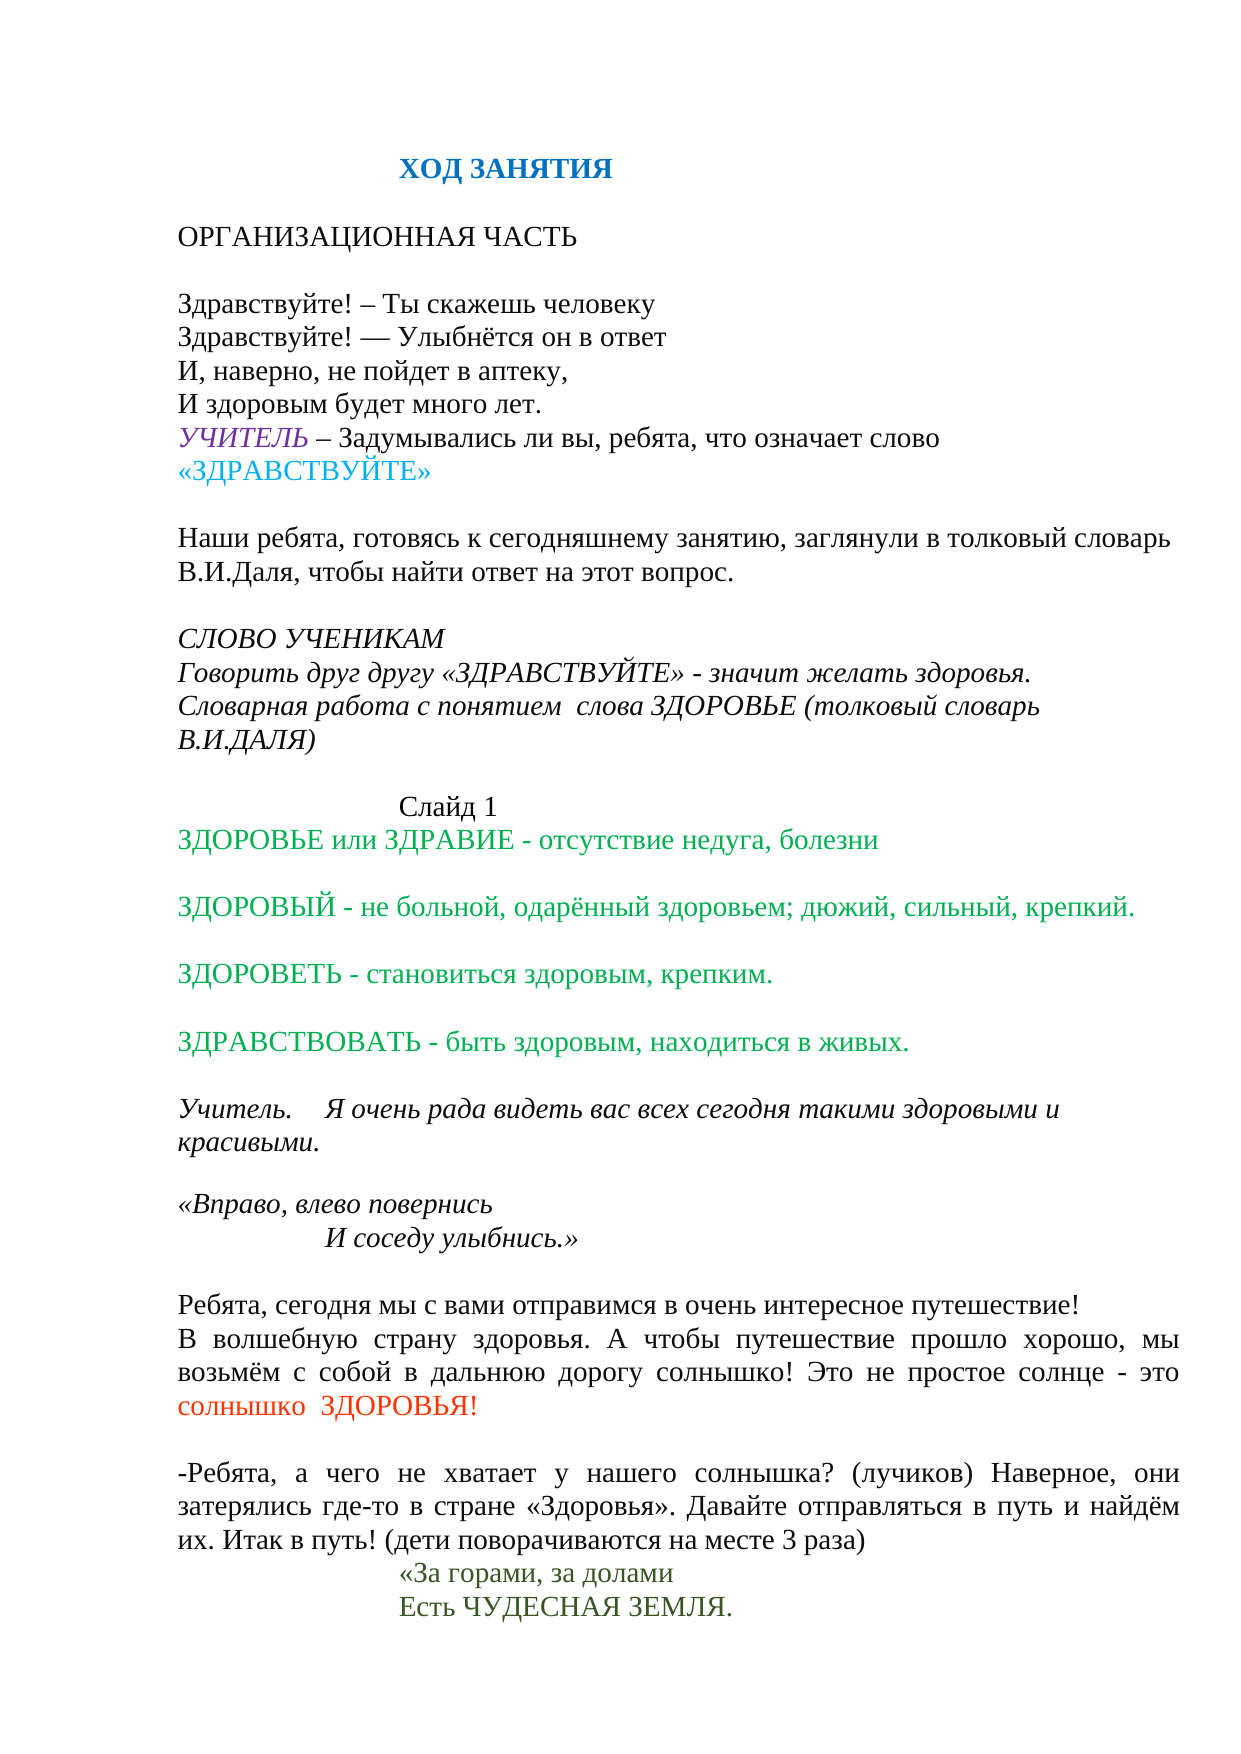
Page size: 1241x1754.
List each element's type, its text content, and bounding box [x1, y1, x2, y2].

text СЛОВО УЧЕНИКАМ [177, 621, 1181, 655]
text ОРГАНИЗАЦИОННАЯ ЧАСТЬ [177, 219, 1181, 252]
text ЗДРАВСТВОВАТЬ - быть здоровым, находиться в живых. [177, 1024, 1181, 1057]
text Учитель. Я очень рада видеть вас всех сегодня такими здоровыми и красивыми. [177, 1091, 1181, 1158]
text Здравствуйте! — Улыбнётся он в ответ [177, 319, 1181, 353]
text Словарная работа с понятием слова ЗДОРОВЬЕ (толковый словарь В.И.ДАЛЯ) [177, 688, 1181, 755]
text Говорить друг другу «ЗДРАВСТВУЙТЕ» - значит желать здоровья. [177, 655, 1181, 688]
text ЗДОРОВЬЕ или ЗДРАВИЕ - отсутствие недуга, болезни [177, 822, 1181, 856]
text И соседу улыбнись.» [177, 1220, 1181, 1254]
text Слайд 1 [177, 789, 1181, 822]
text Ребята, сегодня мы с вами отправимся в очень интересное путешествие! [177, 1287, 1181, 1321]
text Наши ребята, готовясь к сегодняшнему занятию, заглянули в толковый словарь В.И.Даля, чтобы найти ответ на этот вопрос. [177, 521, 1181, 588]
text «Вправо, влево повернись [177, 1187, 1181, 1220]
text -Ребята, а чего не хватает у нашего солнышка? (лучиков) Наверное, они затерялись где-то в стране «Здоровья». Давайте отправляться в путь и найдём их. Итак в путь! (дети поворачиваются на месте 3 раза) [177, 1455, 1181, 1556]
text ЗДОРОВЕТЬ - становиться здоровым, крепким. [177, 957, 1181, 990]
text УЧИТЕЛЬ – Задумывались ли вы, ребята, что означает слово «ЗДРАВСТВУЙТЕ» [177, 420, 1181, 487]
text И, наверно, не пойдет в аптеку, [177, 353, 1181, 386]
text В волшебную страну здоровья. А чтобы путешествие прошло хорошо, мы возьмём с собой в дальнюю дорогу солнышко! Это не простое солнце - это солнышко ЗДОРОВЬЯ! [177, 1321, 1181, 1421]
text «За горами, за долами [177, 1556, 1181, 1589]
text И здоровым будет много лет. [177, 386, 1181, 420]
text ХОД ЗАНЯТИЯ [325, 152, 1181, 185]
text ЗДОРОВЫЙ - не больной, одарённый здоровьем; дюжий, сильный, крепкий. [177, 889, 1181, 923]
text Здравствуйте! – Ты скажешь человеку [177, 286, 1181, 319]
text Есть ЧУДЕСНАЯ ЗЕМЛЯ. [177, 1589, 1181, 1623]
